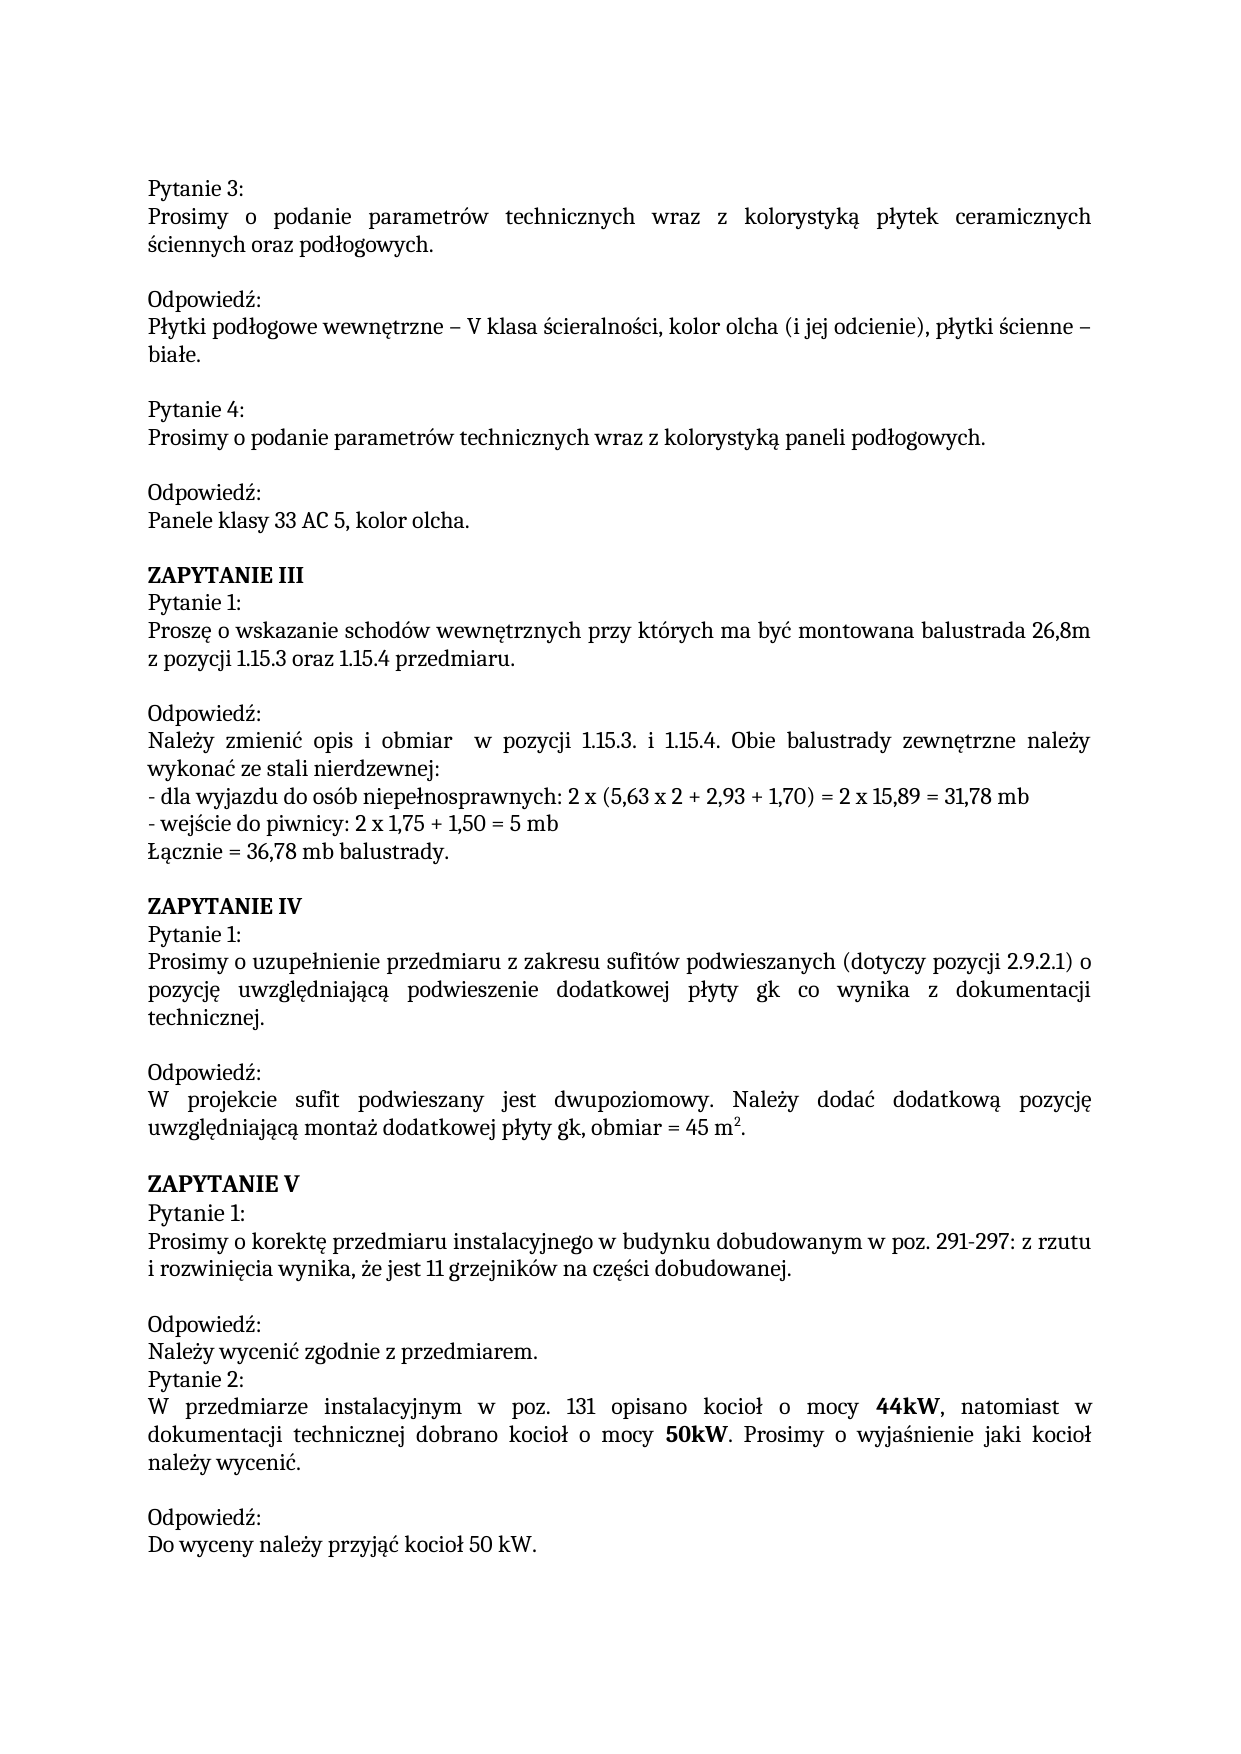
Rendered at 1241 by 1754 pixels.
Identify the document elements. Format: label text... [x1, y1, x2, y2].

text - wejście do piwnicy: 2 x 1,75 + 1,50 = 5 mb [148, 810, 1093, 838]
text Proszę o wskazanie schodów wewnętrznych przy których ma być montowana balustrada 26,8m z pozycji 1.15.3 oraz 1.15.4 przedmiaru. [148, 617, 1093, 672]
text Odpowiedź: [148, 286, 1093, 313]
text Panele klasy 33 AC 5, kolor olcha. [148, 506, 1093, 534]
text Pytanie 1: [148, 589, 1093, 617]
text Łącznie = 36,78 mb balustrady. [148, 838, 1093, 865]
text Odpowiedź: [148, 700, 1093, 727]
text Odpowiedź: [148, 479, 1093, 506]
text Do wyceny należy przyjąć kocioł 50 kW. [148, 1531, 1093, 1559]
text Należy wycenić zgodnie z przedmiarem. [148, 1338, 1093, 1366]
text W przedmiarze instalacyjnym w poz. 131 opisano kocioł o mocy 44kW, natomiast w dokumentacji technicznej dobrano kocioł o mocy 50kW. Prosimy o wyjaśnienie jaki kocioł należy wycenić. [148, 1393, 1093, 1476]
text ZAPYTANIE IV [148, 893, 1093, 921]
text Należy zmienić opis i obmiar w pozycji 1.15.3. i 1.15.4. Obie balustrady zewnętrzne należy wykonać ze stali nierdzewnej: [148, 727, 1093, 782]
text Prosimy o korektę przedmiaru instalacyjnego w budynku dobudowanym w poz. 291-297: z rzutu i rozwinięcia wynika, że jest 11 grzejników na części dobudowanej. [148, 1228, 1093, 1283]
text W projekcie sufit podwieszany jest dwupoziomowy. Należy dodać dodatkową pozycję uwzględniającą montaż dodatkowej płyty gk, obmiar = 45 m2. [148, 1086, 1093, 1141]
text Pytanie 4: [148, 396, 1093, 424]
text Pytanie 3: [148, 175, 1093, 203]
text ZAPYTANIE V [148, 1170, 1093, 1199]
text Odpowiedź: [148, 1310, 1093, 1338]
text Pytanie 1: [148, 921, 1093, 948]
text Płytki podłogowe wewnętrzne – V klasa ścieralności, kolor olcha (i jej odcienie), płytki ścienne – białe. [148, 313, 1093, 368]
text - dla wyjazdu do osób niepełnosprawnych: 2 x (5,63 x 2 + 2,93 + 1,70) = 2 x 15,89 = 31,78 mb [148, 782, 1093, 810]
text Prosimy o podanie parametrów technicznych wraz z kolorystyką płytek ceramicznych ściennych oraz podłogowych. [148, 203, 1093, 258]
text Odpowiedź: [148, 1504, 1093, 1531]
text ZAPYTANIE III [148, 562, 1093, 589]
text Odpowiedź: [148, 1058, 1093, 1086]
text Pytanie 1: [148, 1199, 1093, 1228]
text Prosimy o podanie parametrów technicznych wraz z kolorystyką paneli podłogowych. [148, 424, 1093, 451]
text Prosimy o uzupełnienie przedmiaru z zakresu sufitów podwieszanych (dotyczy pozycji 2.9.2.1) o pozycję uwzględniającą podwieszenie dodatkowej płyty gk co wynika z dokumentacji technicznej. [148, 948, 1093, 1031]
text Pytanie 2: [148, 1366, 1093, 1393]
